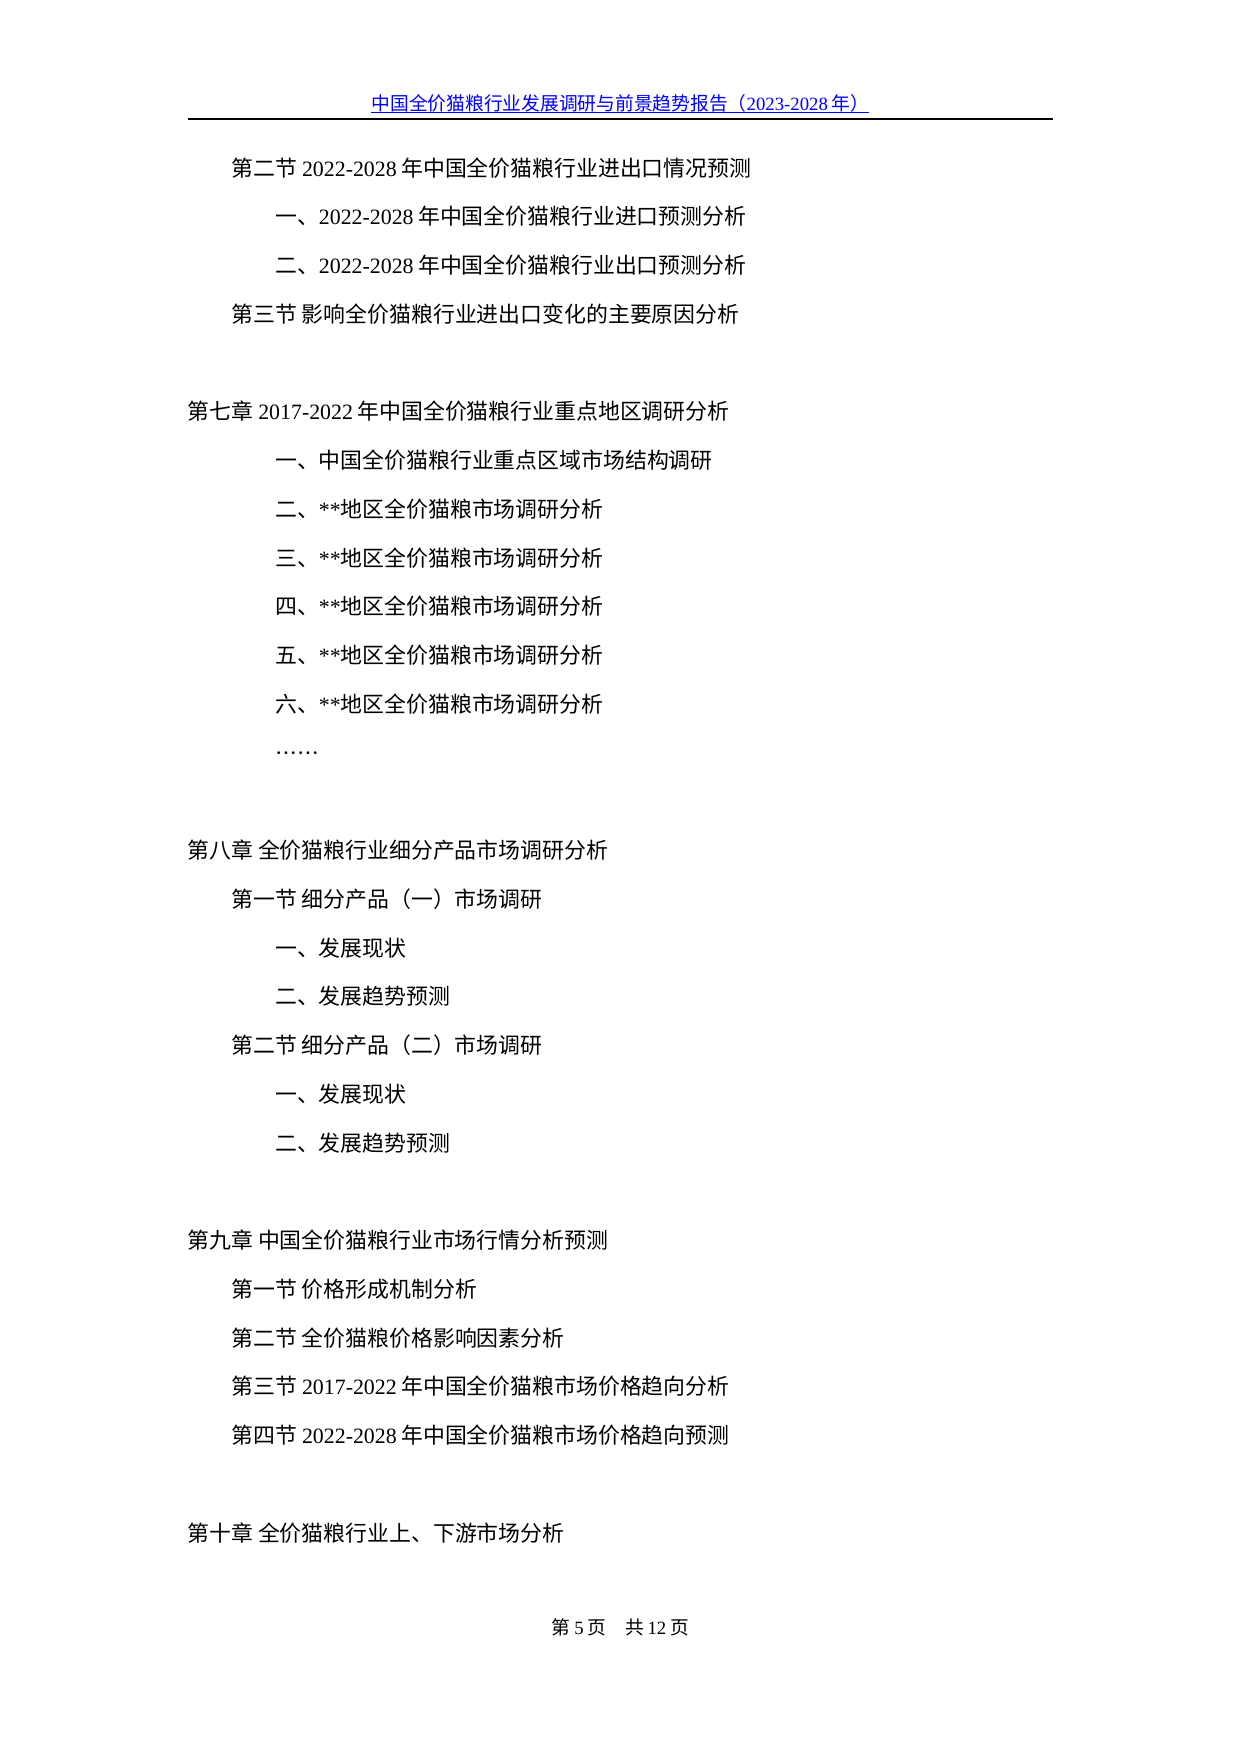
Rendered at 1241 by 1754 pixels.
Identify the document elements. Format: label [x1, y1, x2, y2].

text [187, 150, 1053, 1548]
